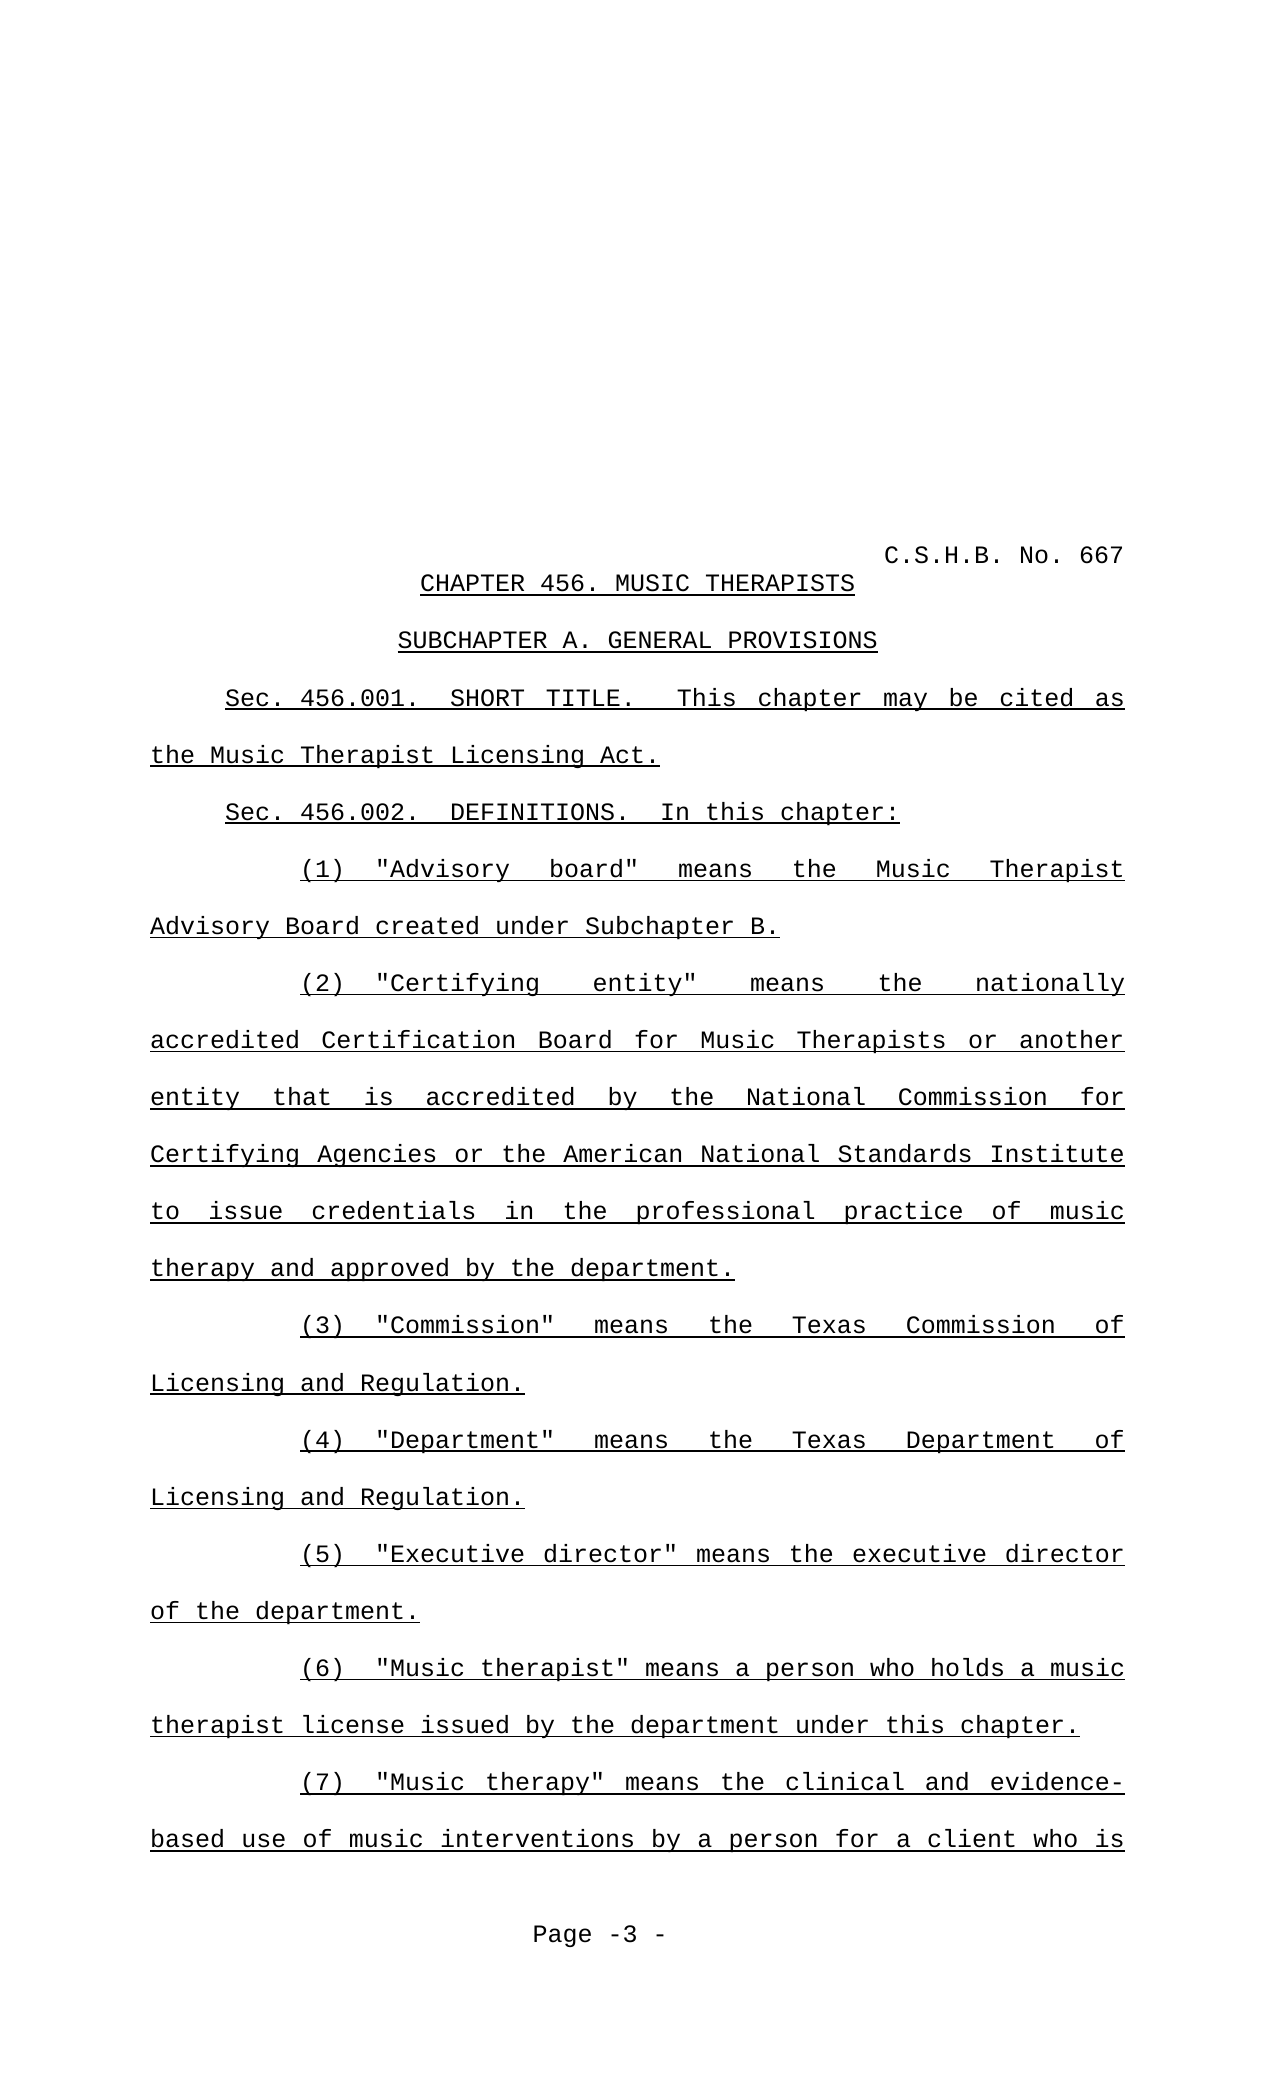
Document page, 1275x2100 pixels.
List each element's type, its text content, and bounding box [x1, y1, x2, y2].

text (1) "Advisory board" means the Music Therapist Advisory Board created under Subchapter B. [150, 856, 1125, 942]
text (4) "Department" means the Texas Department of Licensing and Regulation. [150, 1427, 1125, 1513]
text (6) "Music therapist" means a person who holds a music therapist license issued by the department under this chapter. [150, 1655, 1125, 1741]
text SUBCHAPTER A. GENERAL PROVISIONS [150, 628, 1125, 656]
text CHAPTER 456. MUSIC THERAPISTS [150, 571, 1125, 599]
text (2) "Certifying entity" means the nationally accredited Certification Board for Music Therapists or another entity that is accredited by the National Commission for Certifying Agencies or the American National Standards Institute to issue credentials in the professional practice of music therapy and approved by the department. [150, 970, 1125, 1051]
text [150, 1769, 1125, 1850]
text Sec. 456.002. DEFINITIONS. In this chapter: [150, 799, 1125, 828]
text (2) "Certifying entity" means the nationally accredited Certification Board for Music Therapists or another entity that is accredited by the National Commission for Certifying Agencies or the American National Standards Institute to issue credentials in the professional practice of music therapy and approved by the department. [150, 1167, 1125, 1222]
text Sec. 456.001. SHORT TITLE. This chapter may be cited as the Music Therapist Licensing Act. [150, 685, 1125, 771]
text (2) "Certifying entity" means the nationally accredited Certification Board for Music Therapists or another entity that is accredited by the National Commission for Certifying Agencies or the American National Standards Institute to issue credentials in the professional practice of music therapy and approved by the department. [150, 1110, 1125, 1165]
text (3) "Commission" means the Texas Commission of Licensing and Regulation. [150, 1313, 1125, 1398]
text (2) "Certifying entity" means the nationally accredited Certification Board for Music Therapists or another entity that is accredited by the National Commission for Certifying Agencies or the American National Standards Institute to issue credentials in the professional practice of music therapy and approved by the department. [150, 1224, 1125, 1284]
text (2) "Certifying entity" means the nationally accredited Certification Board for Music Therapists or another entity that is accredited by the National Commission for Certifying Agencies or the American National Standards Institute to issue credentials in the professional practice of music therapy and approved by the department. [150, 1052, 1125, 1108]
text (5) "Executive director" means the executive director of the department. [150, 1541, 1125, 1627]
